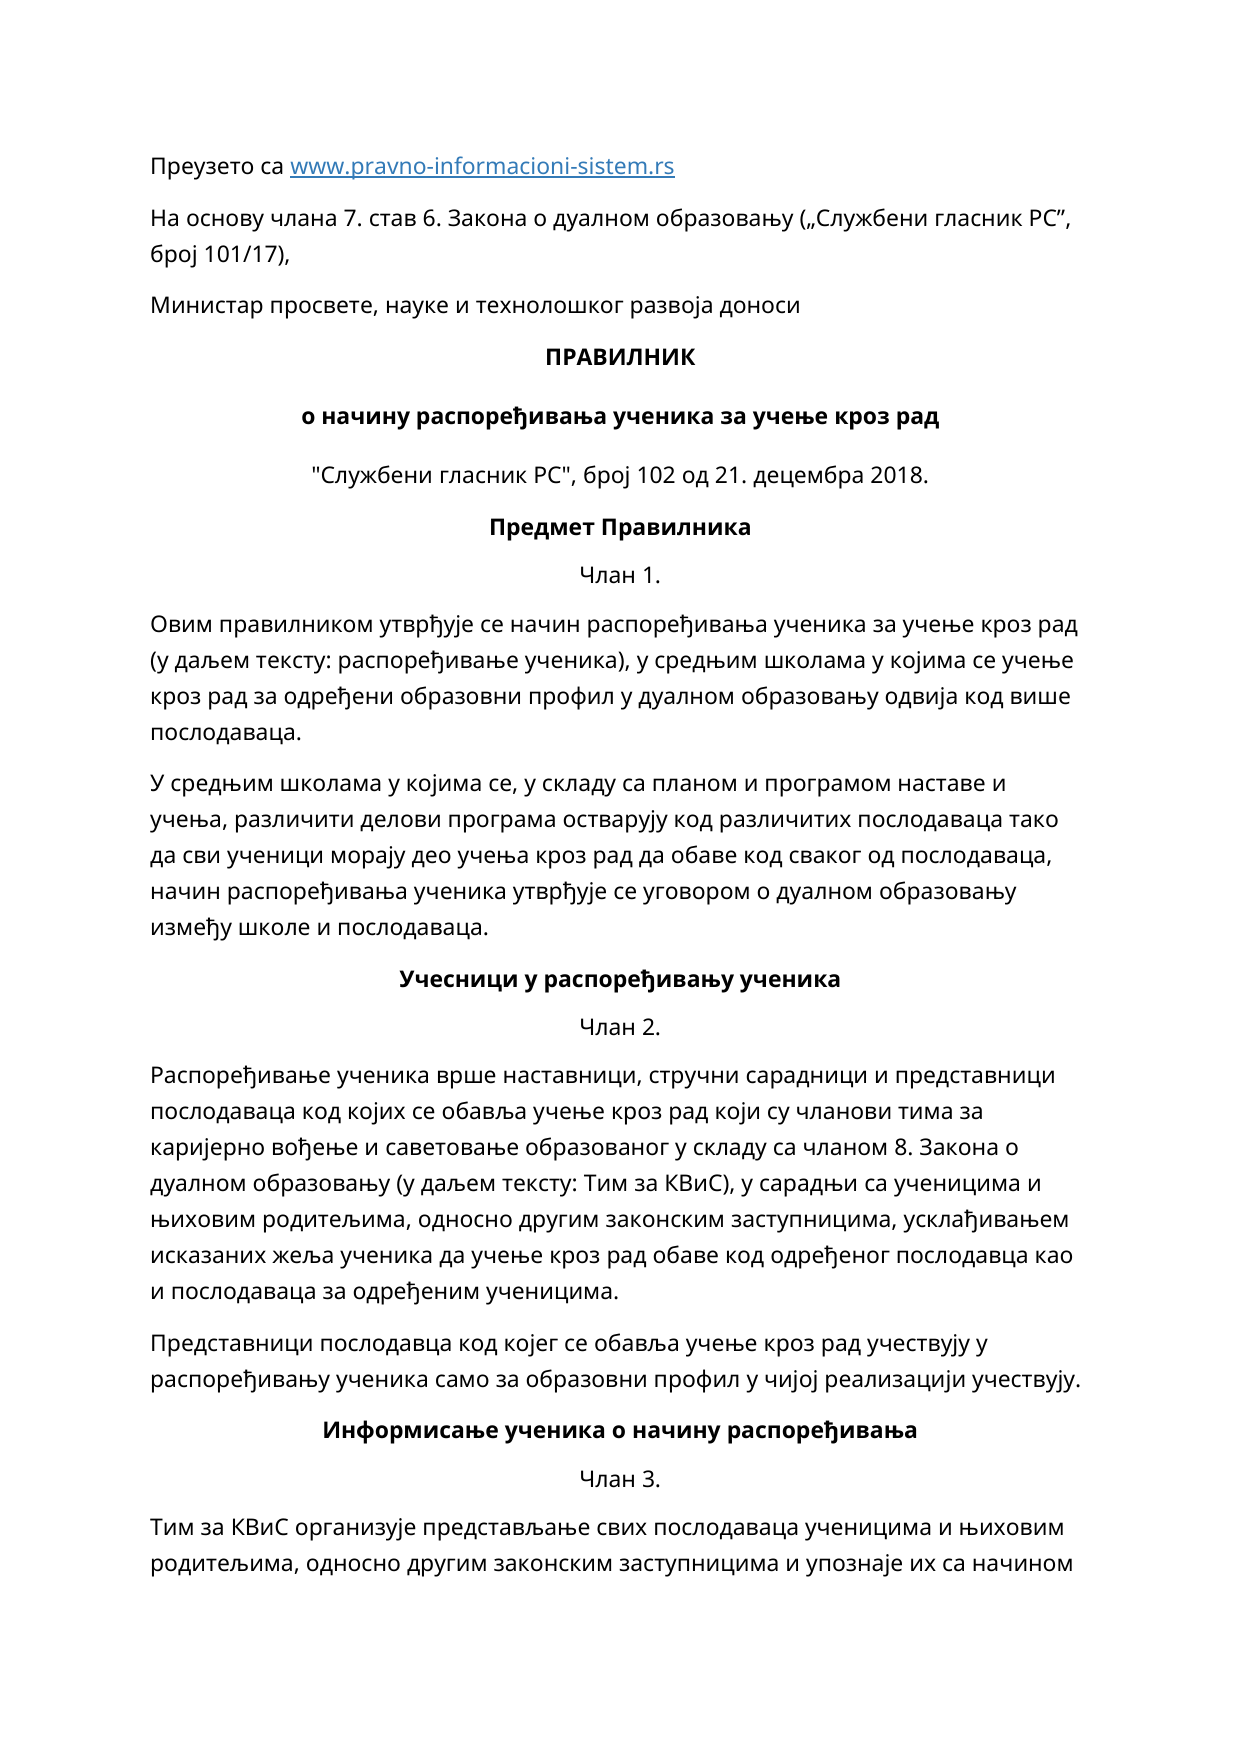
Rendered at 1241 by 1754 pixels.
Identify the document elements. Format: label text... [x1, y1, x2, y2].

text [150, 1511, 1090, 1578]
text ПРАВИЛНИК [150, 341, 1090, 372]
text Учесници у распоређивању ученика [150, 962, 1090, 994]
text о начину распоређивања ученика за учење кроз рад [150, 400, 1090, 431]
text Распоређивање ученика врше наставници, стручни сарадници и представници послодаваца код којих се обавља учење кроз рад који су чланови тима за каријерно вођење и саветовање образованог у складу са чланом 8. Закона о дуалном образовању (у даљем тексту: Тим за КВиС), у сарадњи са ученицима и њиховим родитељима, односно другим законским заступницима, усклађивањем исказаних жеља ученика да учење кроз рад обаве код одређеног послодавца као и послодаваца за одређеним ученицима. [150, 1059, 1090, 1306]
text Информисање ученика о начину распоређивања [150, 1414, 1090, 1445]
text Члан 2. [150, 1011, 1090, 1042]
text "Службени гласник РС", број 102 од 21. децембра 2018. [150, 459, 1090, 491]
text Преузето са www.pravno-informacioni-sistem.rs [150, 150, 1090, 181]
text Министар просвете, науке и технолошког развоја доноси [150, 289, 1090, 320]
text Предмет Правилника [150, 511, 1090, 542]
text У средњим школама у којима се, у складу са планом и програмом наставе и учења, различити делови програма остварују код различитих послодаваца тако да сви ученици морају део учења кроз рад да обаве код сваког од послодаваца, начин распоређивања ученика утврђује се уговором о дуалном образовању између школе и послодаваца. [150, 767, 1090, 942]
text На основу члана 7. став 6. Закона о дуалном образовању („Службени гласник РС”, број 101/17), [150, 202, 1090, 269]
text Члан 1. [150, 559, 1090, 591]
text Овим правилником утврђује се начин распоређивања ученика за учење кроз рад (у даљем тексту: распоређивање ученика), у средњим школама у којима се учење кроз рад за одређени образовни профил у дуалном образовању одвија код више послодаваца. [150, 608, 1090, 747]
text Представници послодавца код којег се обавља учење кроз рад учествују у распоређивању ученика само за образовни профил у чијој реализацији учествују. [150, 1327, 1090, 1394]
text Члан 3. [150, 1462, 1090, 1494]
